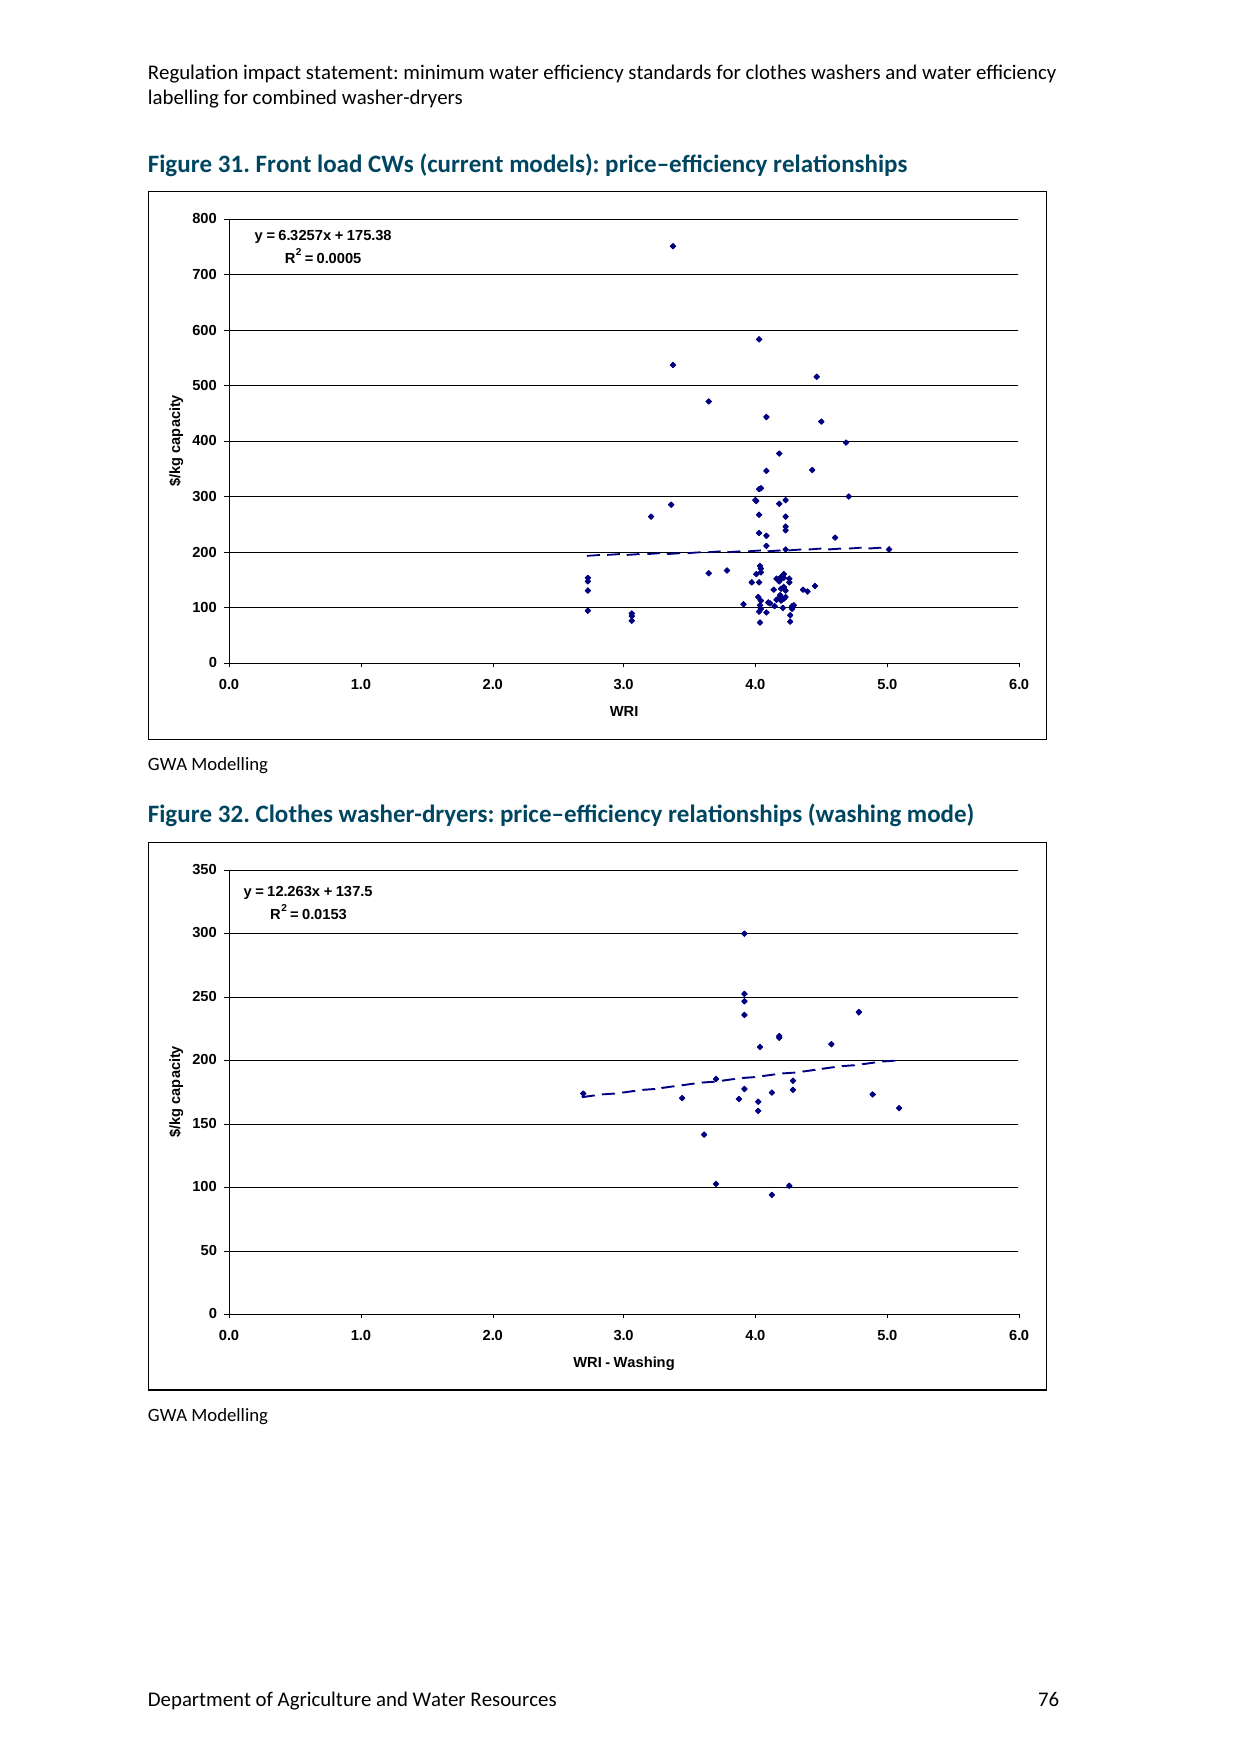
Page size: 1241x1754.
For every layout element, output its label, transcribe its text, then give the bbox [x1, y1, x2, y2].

text GWA Modelling [148, 1403, 1092, 1426]
text GWA Modelling [148, 753, 1092, 776]
text Figure 31. Front load CWs (current models): price–efficiency relationships [148, 148, 1135, 178]
text Figure 32. Clothes washer-dryers: price–efficiency relationships (washing mode) [148, 799, 1092, 829]
